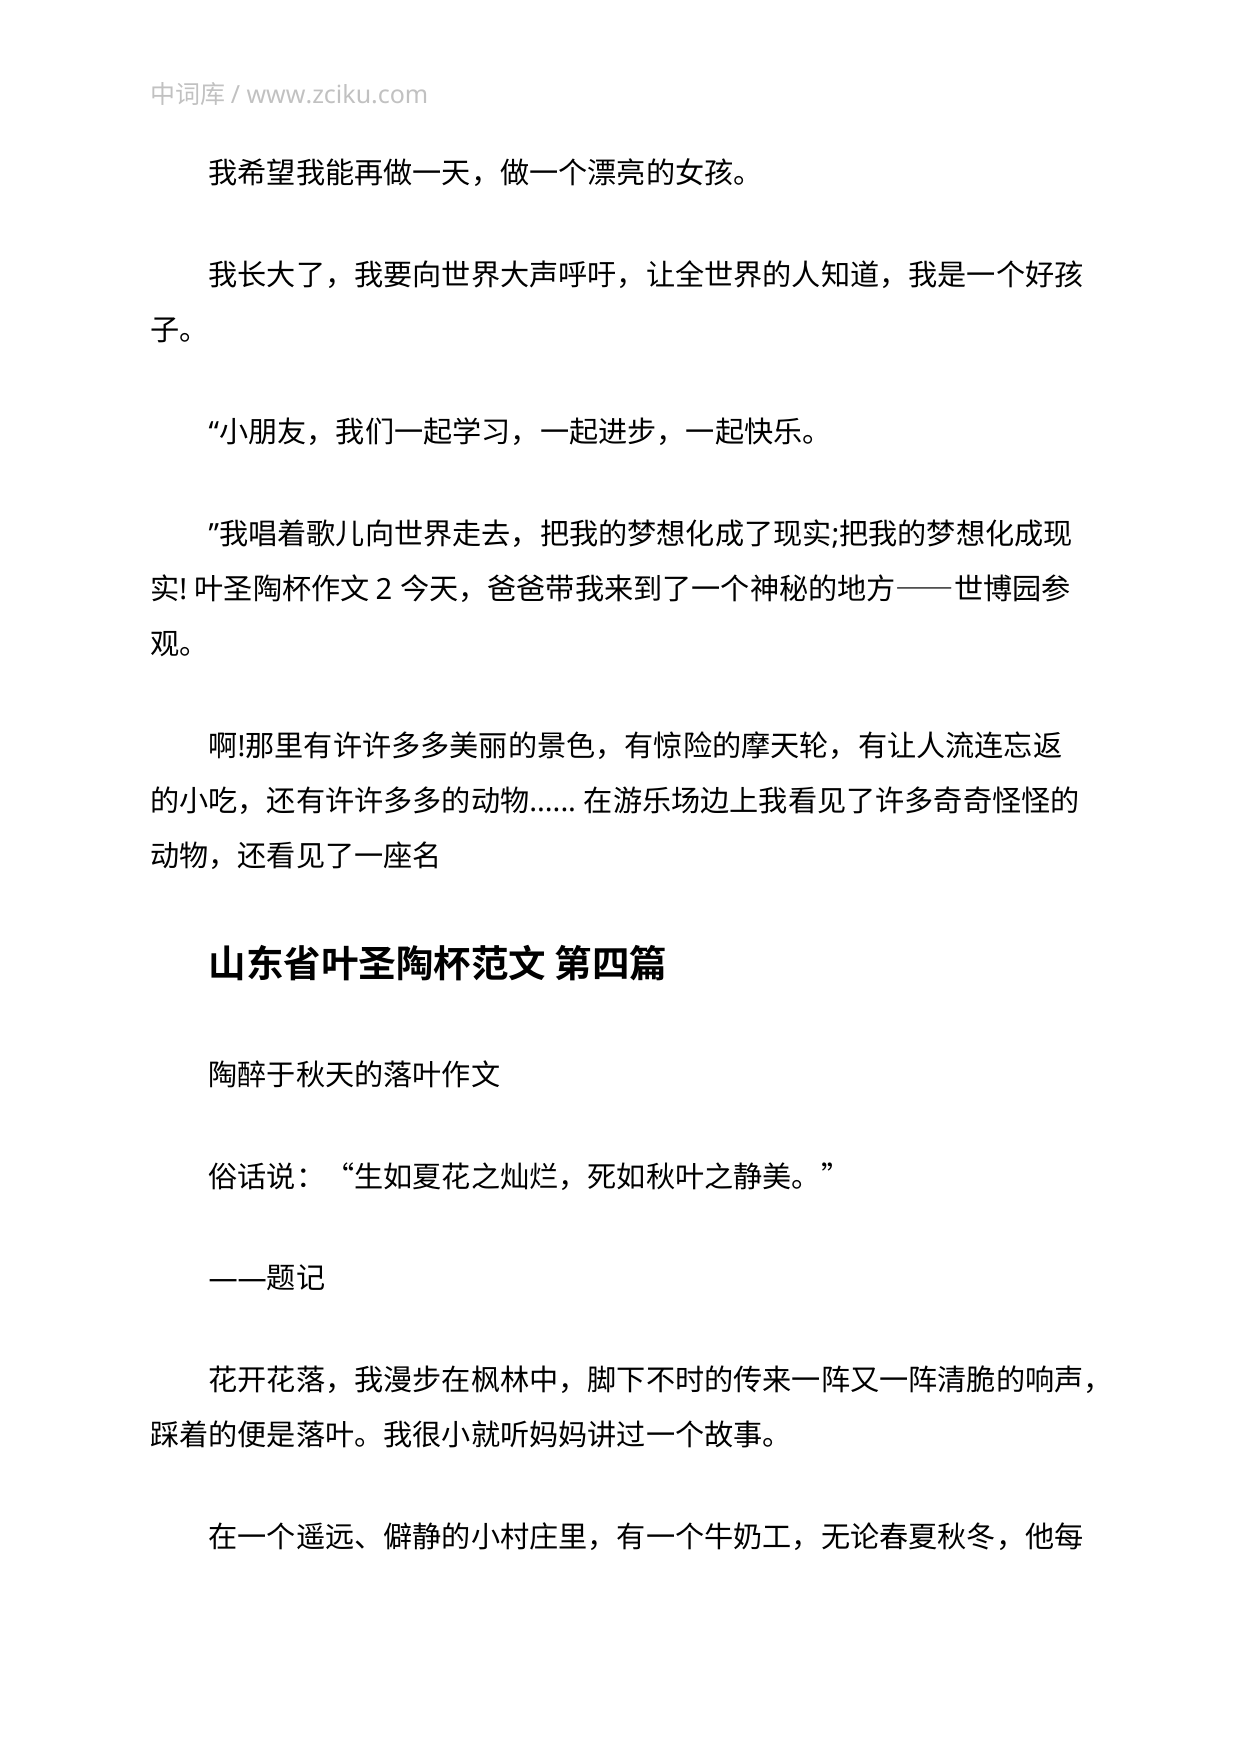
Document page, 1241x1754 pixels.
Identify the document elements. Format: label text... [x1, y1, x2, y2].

text 我希望我能再做一天，做一个漂亮的女孩。 [150, 150, 1090, 192]
text 俗话说：“生如夏花之灿烂，死如秋叶之静美。” [150, 1153, 1090, 1195]
text 陶醉于秋天的落叶作文 [150, 1051, 1090, 1094]
text 啊!那里有许许多多美丽的景色，有惊险的摩天轮，有让人流连忘返的小吃，还有许许多多的动物...... 在游乐场边上我看见了许多奇奇怪怪的动物，还看见了一座名 [150, 722, 1090, 874]
text ”我唱着歌儿向世界走去，把我的梦想化成了现实;把我的梦想化成现实! 叶圣陶杯作文2 今天，爸爸带我来到了一个神秘的地方——世博园参观。 [150, 510, 1090, 663]
text 花开花落，我漫步在枫林中，脚下不时的传来一阵又一阵清脆的响声，踩着的便是落叶。我很小就听妈妈讲过一个故事。 [150, 1357, 1090, 1454]
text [150, 1513, 1090, 1556]
text 山东省叶圣陶杯范文 第四篇 [150, 934, 1090, 988]
text “小朋友，我们一起学习，一起进步，一起快乐。 [150, 408, 1090, 451]
text 我长大了，我要向世界大声呼吁，让全世界的人知道，我是一个好孩子。 [150, 252, 1090, 349]
text ——题记 [150, 1255, 1090, 1297]
